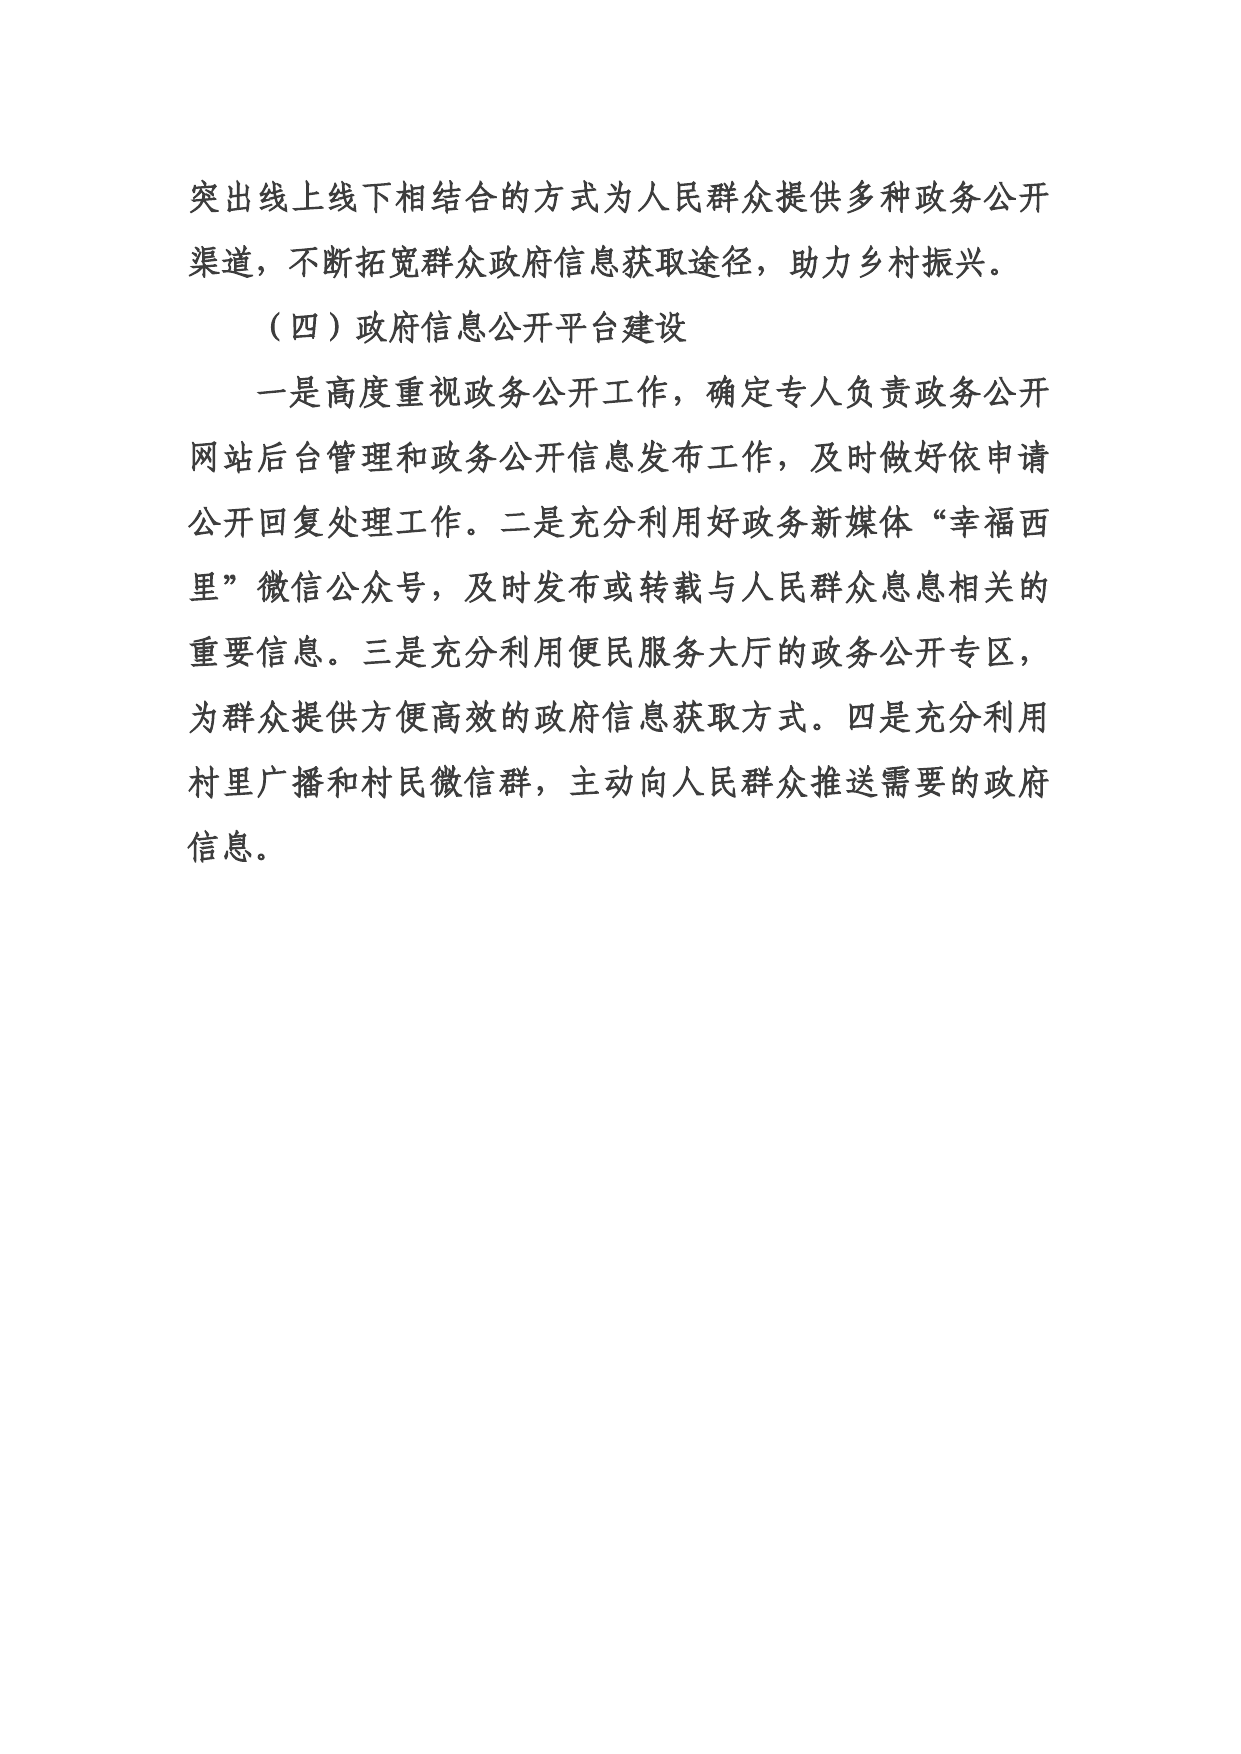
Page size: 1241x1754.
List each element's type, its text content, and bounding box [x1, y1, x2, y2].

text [187, 162, 1053, 292]
text 一是高度重视政务公开工作，确定专人负责政务公开网站后台管理和政务公开信息发布工作，及时做好依申请公开回复处理工作。二是充分利用好政务新媒体“幸福西里”微信公众号，及时发布或转载与人民群众息息相关的重要信息。三是充分利用便民服务大厅的政务公开专区，为群众提供方便高效的政府信息获取方式。四是充分利用村里广播和村民微信群，主动向人民群众推送需要的政府信息。 [187, 357, 1053, 877]
text （四）政府信息公开平台建设 [187, 292, 1053, 357]
